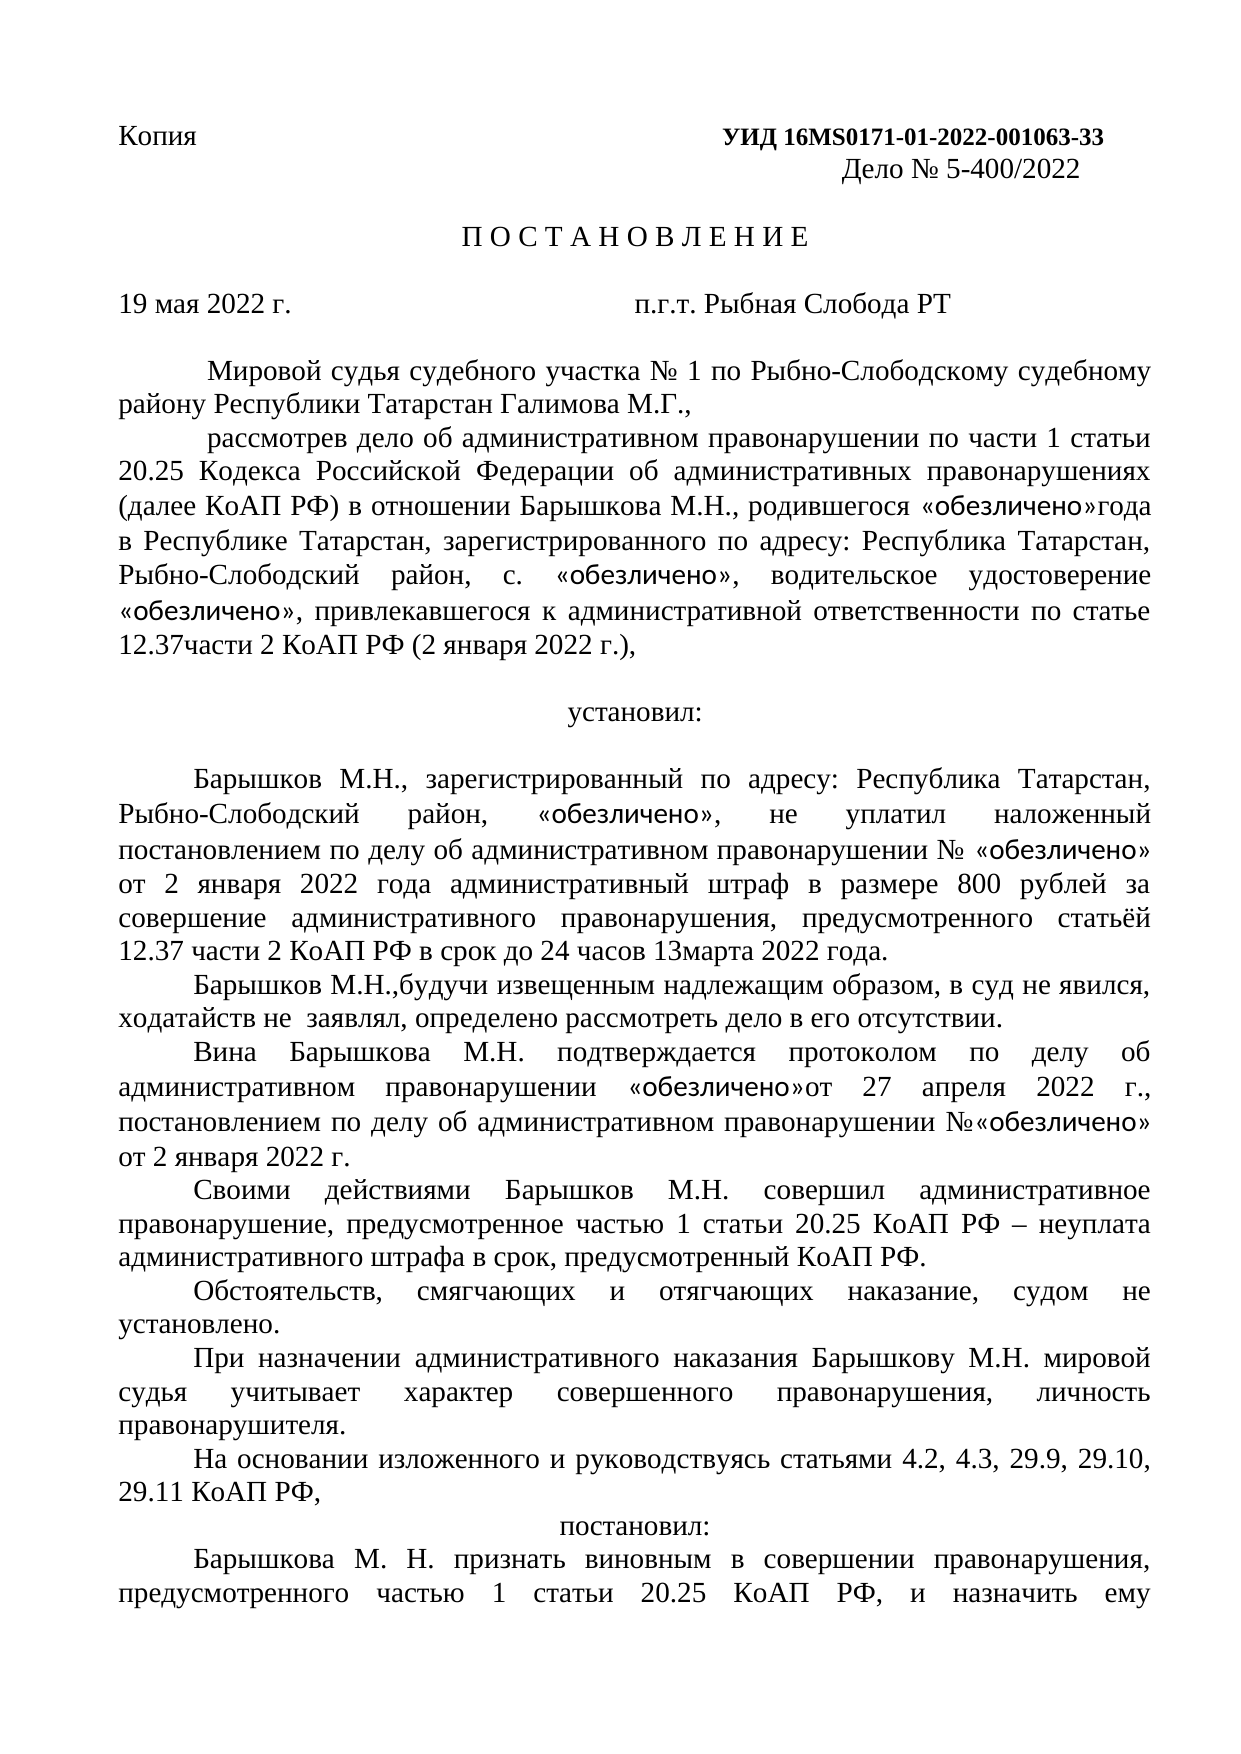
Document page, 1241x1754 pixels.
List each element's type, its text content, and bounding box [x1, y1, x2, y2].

title Копия УИД 16MS0171-01-2022-001063-33 [118, 118, 1152, 152]
text Вина Барышкова М.Н. подтверждается протоколом по делу об административном правонарушении «обезличено»от 27 апреля 2022 г., постановлением по делу об административном правонарушении №«обезличено» от 2 января 2022 г. [118, 1034, 1152, 1172]
text При назначении административного наказания Барышкову М.Н. мировой судья учитывает характер совершенного правонарушения, личность правонарушителя. [118, 1340, 1152, 1441]
text Обстоятельств, смягчающих и отягчающих наказание, судом не установлено. [118, 1273, 1152, 1340]
text установил: [118, 694, 1152, 728]
text Барышков М.Н.,будучи извещенным надлежащим образом, в суд не явился, ходатайств не заявлял, определено рассмотреть дело в его отсутствии. [118, 967, 1152, 1034]
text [118, 1541, 1152, 1608]
text постановил: [118, 1508, 1152, 1541]
text На основании изложенного и руководствуясь статьями 4.2, 4.3, 29.9, 29.10, 29.11 КоАП РФ, [118, 1441, 1152, 1508]
text Своими действиями Барышков М.Н. совершил административное правонарушение, предусмотренное частью 1 статьи 20.25 КоАП РФ – неуплата административного штрафа в срок, предусмотренный КоАП РФ. [118, 1172, 1152, 1273]
text Барышков М.Н., зарегистрированный по адресу: Республика Татарстан, Рыбно-Слободский район, «обезличено», не уплатил наложенный постановлением по делу об административном правонарушении № «обезличено» от 2 января 2022 года административный штраф в размере 800 рублей за совершение административного правонарушения, предусмотренного статьёй 12.37 части 2 КоАП РФ в срок до 24 часов 13марта 2022 года. [118, 762, 1152, 967]
title П О С Т А Н О В Л Е Н И Е [118, 219, 1152, 252]
title Дело № 5-400/2022 [118, 152, 1152, 185]
text 19 мая 2022 г. п.г.т. Рыбная Слобода РТ [118, 286, 1152, 319]
text Мировой судья судебного участка № 1 по Рыбно-Слободскому судебному району Республики Татарстан Галимова М.Г., [118, 353, 1152, 420]
text рассмотрев дело об административном правонарушении по части 1 статьи 20.25 Кодекса Российской Федерации об административных правонарушениях (далее КоАП РФ) в отношении Барышкова М.Н., родившегося «обезличено»года в Республике Татарстан, зарегистрированного по адресу: Республика Татарстан, Рыбно-Слободский район, с. «обезличено», водительское удостоверение «обезличено», привлекавшегося к административной ответственности по статье 12.37части 2 КоАП РФ (2 января 2022 г.), [118, 420, 1152, 661]
